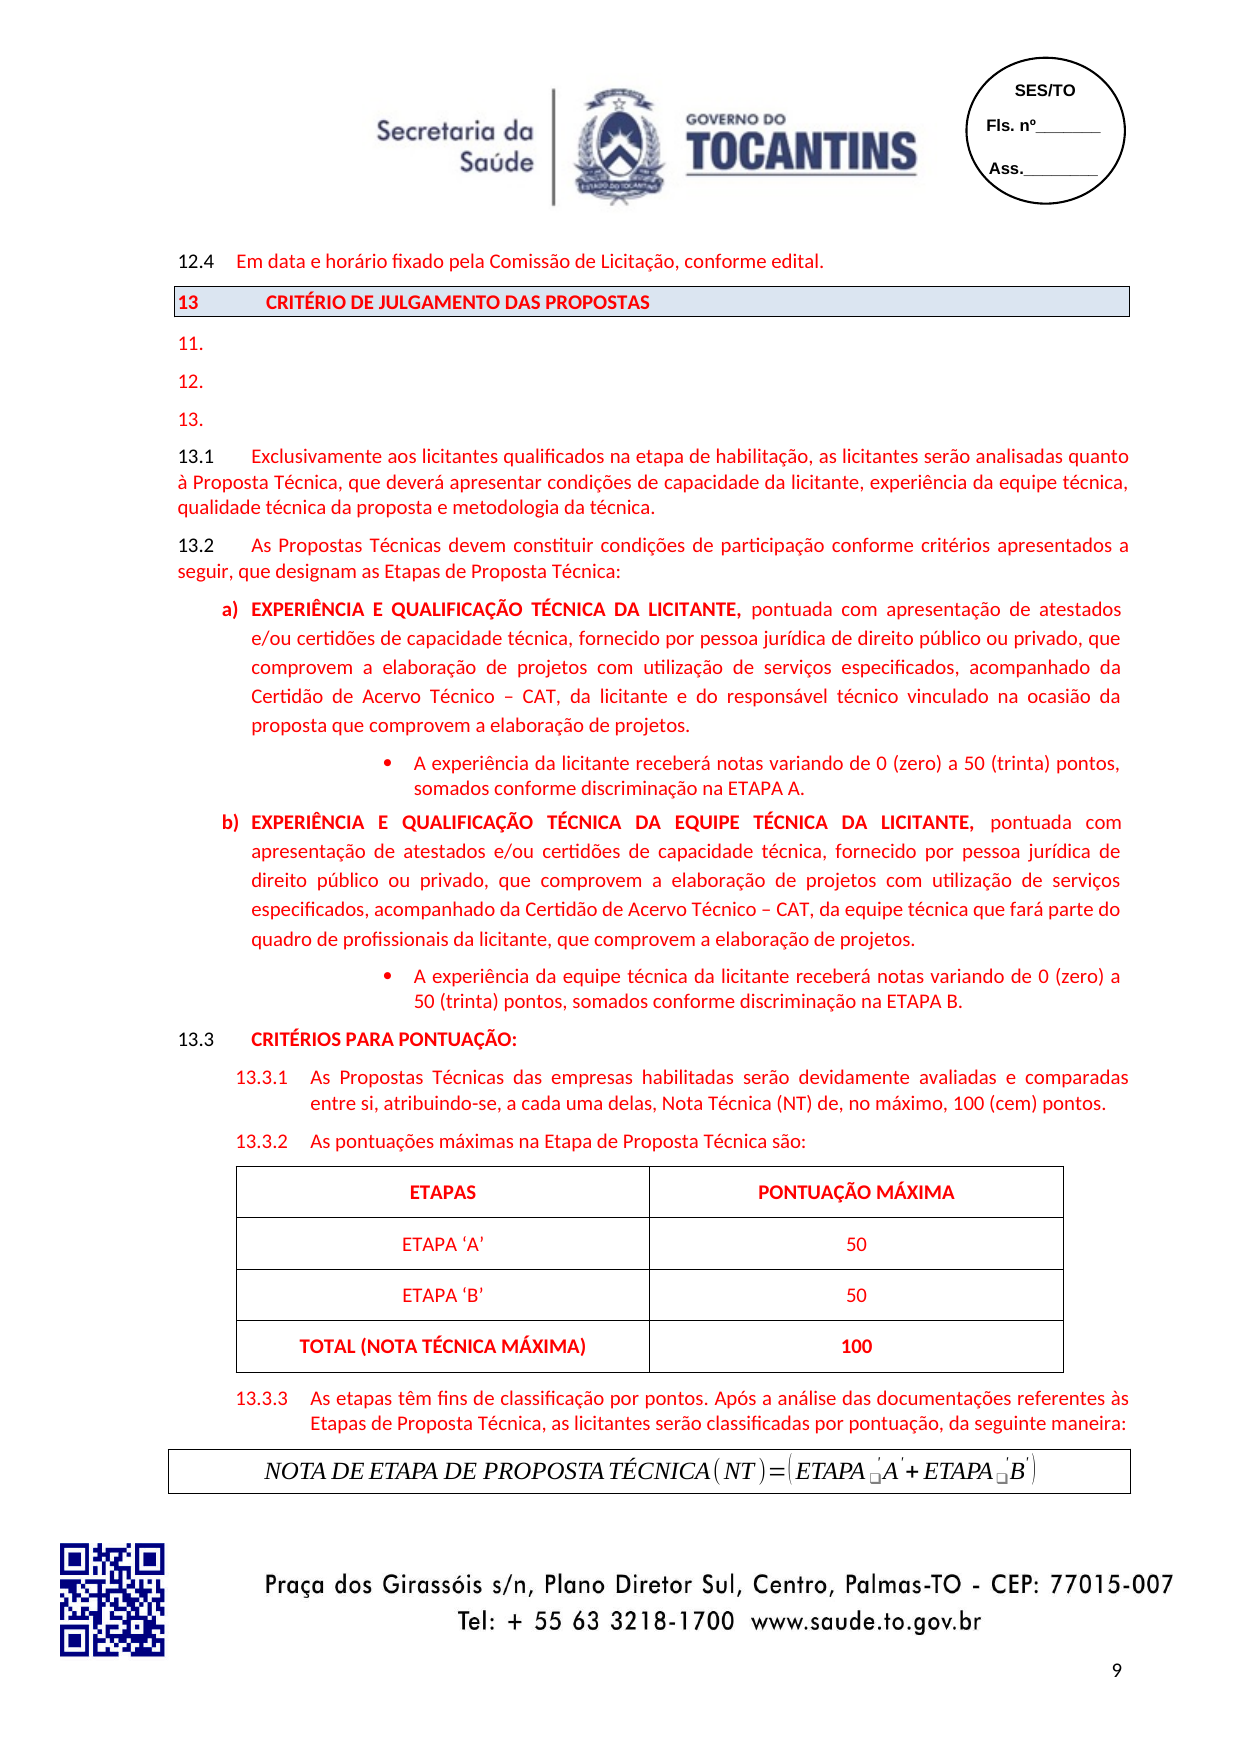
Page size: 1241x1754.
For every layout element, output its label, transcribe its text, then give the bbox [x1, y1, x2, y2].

table_cell 100 [650, 1321, 1063, 1372]
list Em data e horário fixado pela Comissão de Licitação, conforme edital. [177, 248, 1131, 273]
table_cell 50 [650, 1218, 1063, 1269]
list As etapas têm fins de classificação por pontos. Após a análise das documentações referentes às Etapas de Proposta Técnica, as licitantes serão classificadas por pontuação, da seguinte maneira: [235, 1385, 1131, 1436]
table_header PONTUAÇÃO MÁXIMA [650, 1167, 1063, 1217]
list EXPERIÊNCIA E QUALIFICAÇÃO TÉCNICA DA LICITANTE, pontuada com apresentação de atestados e/ou certidões de capacidade técnica, fornecido por pessoa jurídica de direito público ou privado, que comprovem a elaboração de projetos com utilização de serviços especificados, acompanhado da Certidão de Acervo Técnico – CAT, da licitante e do responsável técnico vinculado na ocasião da proposta que comprovem a elaboração de projetos. [222, 596, 1122, 738]
table_cell TOTAL (NOTA TÉCNICA MÁXIMA) [237, 1321, 649, 1372]
list A experiência da licitante receberá notas variando de 0 (zero) a 50 (trinta) pontos, somados conforme discriminação na ETAPA A. [384, 750, 1122, 801]
table_header ETAPAS [237, 1167, 649, 1217]
list EXPERIÊNCIA E QUALIFICAÇÃO TÉCNICA DA EQUIPE TÉCNICA DA LICITANTE, pontuada com apresentação de atestados e/ou certidões de capacidade técnica, fornecido por pessoa jurídica de direito público ou privado, que comprovem a elaboração de projetos com utilização de serviços especificados, acompanhado da Certidão de Acervo Técnico – CAT, da equipe técnica que fará parte do quadro de profissionais da licitante, que comprovem a elaboração de projetos. [222, 809, 1122, 951]
list A experiência da equipe técnica da licitante receberá notas variando de 0 (zero) a 50 (trinta) pontos, somados conforme discriminação na ETAPA B. [384, 963, 1122, 1014]
table_cell ETAPA ‘B’ [237, 1270, 649, 1320]
list As Propostas Técnicas devem constituir condições de participação conforme critérios apresentados a seguir, que designam as Etapas de Proposta Técnica: [177, 532, 1131, 583]
list Exclusivamente aos licitantes qualificados na etapa de habilitação, as licitantes serão analisadas quanto à Proposta Técnica, que deverá apresentar condições de capacidade da licitante, experiência da equipe técnica, qualidade técnica da proposta e metodologia da técnica. [177, 444, 1131, 520]
picture [361, 73, 938, 214]
table_cell 50 [650, 1270, 1063, 1320]
table_cell ETAPA ‘A’ [237, 1218, 649, 1269]
list CRITÉRIOS PARA PONTUAÇÃO: [177, 1027, 1131, 1052]
list CRITÉRIO DE JULGAMENTO DAS PROPOSTAS [175, 287, 1129, 316]
picture [55, 1538, 1173, 1661]
list As pontuações máximas na Etapa de Proposta Técnica são: [235, 1128, 1131, 1153]
list As Propostas Técnicas das empresas habilitadas serão devidamente avaliadas e comparadas entre si, atribuindo-se, a cada uma delas, Nota Técnica (NT) de, no máximo, 100 (cem) pontos. [235, 1064, 1131, 1115]
